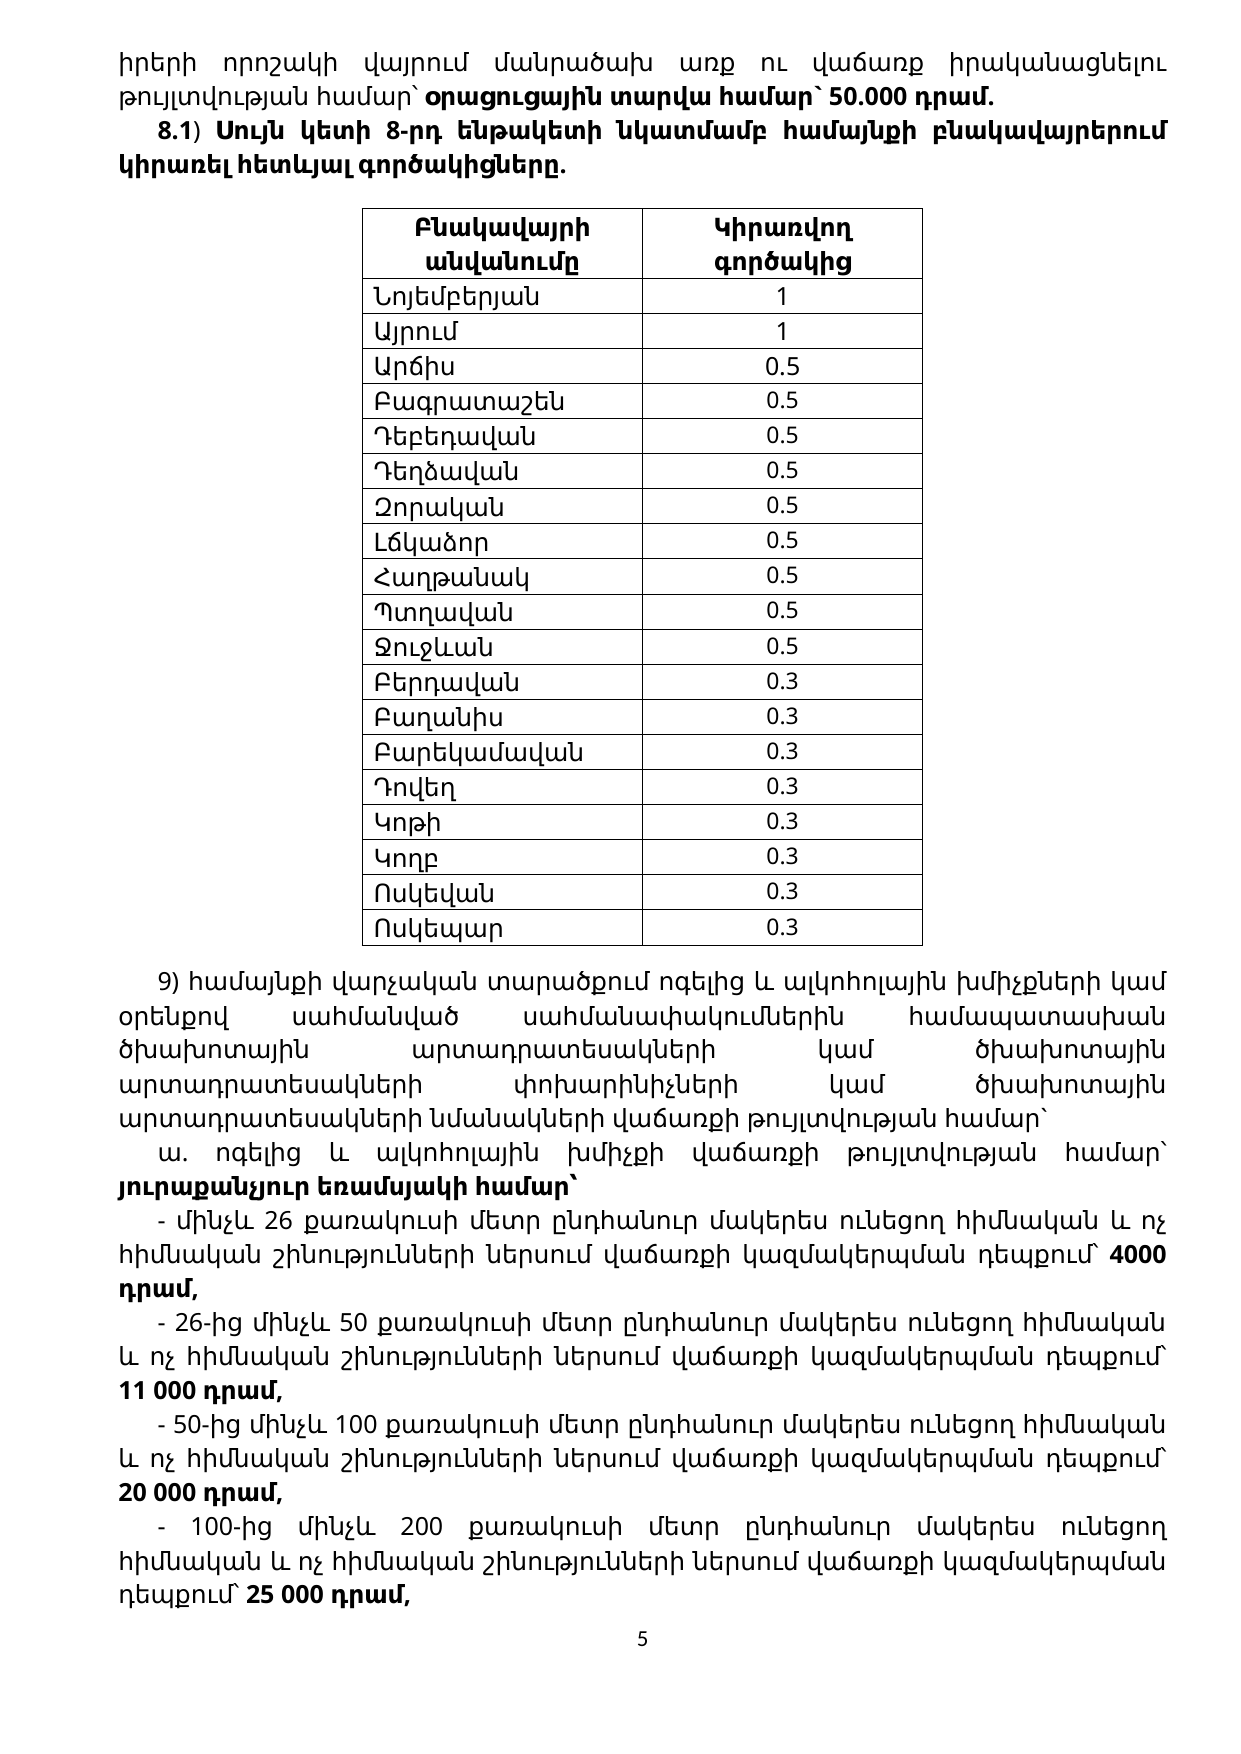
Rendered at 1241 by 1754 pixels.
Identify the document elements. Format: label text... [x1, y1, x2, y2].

text 9) համայնքի վարչական տարածքում ոգելից և ալկոհոլային խմիչքների կամ օրենքով սահմանված սահմանափակումներին համապատասխան ծխախոտային արտադրատեսակների կամ ծխախոտային արտադրատեսակների փոխարինիչների կամ ծխախոտային արտադրատեսակների նմանակների վաճառքի թույլտվության համար` [118, 964, 1167, 1134]
table_cell Դեբեդավան [363, 419, 642, 453]
table_cell Այրում [363, 314, 642, 348]
table_cell Դովեղ [363, 770, 642, 804]
table_cell Բաղանիս [363, 700, 642, 734]
table_cell 0.5 [643, 419, 922, 453]
table_cell 0.5 [643, 454, 922, 488]
table_cell 0.3 [643, 735, 922, 769]
text - մինչև 26 քառակուսի մետր ընդհանուր մակերես ունեցող հիմնական և ոչ հիմնական շինությունների ներսում վաճառքի կազմակերպման դեպքում՝ 4000 դրամ, [118, 1202, 1167, 1305]
table_cell Զորական [363, 489, 642, 523]
table_cell Նոյեմբերյան [363, 279, 642, 313]
table_cell 0.3 [643, 770, 922, 804]
text - 50-ից մինչև 100 քառակուսի մետր ընդհանուր մակերես ունեցող հիմնական և ոչ հիմնական շինությունների ներսում վաճառքի կազմակերպման դեպքում՝ 20 000 դրամ, [118, 1407, 1167, 1509]
table_cell 0.5 [643, 559, 922, 593]
table_cell Լճկաձոր [363, 524, 642, 558]
table_cell Արճիս [363, 349, 642, 383]
table_cell Դեղձավան [363, 454, 642, 488]
table_cell Կոթի [363, 805, 642, 839]
table_cell 0.5 [643, 595, 922, 628]
table_header Բնակավայրի անվանումը [363, 209, 642, 277]
table_cell 0.3 [643, 910, 922, 944]
table_cell 0.5 [643, 489, 922, 523]
table_cell 0.5 [643, 384, 922, 418]
text ա. ոգելից և ալկոհոլային խմիչքի վաճառքի թույլտվության համար՝ յուրաքանչյուր եռամսյակի համար՝ [118, 1134, 1167, 1202]
text - 26-ից մինչև 50 քառակուսի մետր ընդհանուր մակերես ունեցող հիմնական և ոչ հիմնական շինությունների ներսում վաճառքի կազմակերպման դեպքում՝ 11 000 դրամ, [118, 1305, 1167, 1407]
table_cell 0.5 [643, 349, 922, 383]
table_cell 1 [643, 279, 922, 313]
table_cell 1 [643, 314, 922, 348]
table_cell Կողբ [363, 840, 642, 874]
table_cell Բարեկամավան [363, 735, 642, 769]
table_cell Հաղթանակ [363, 559, 642, 593]
table_cell Բերդավան [363, 665, 642, 699]
table_cell 0.3 [643, 805, 922, 839]
table_cell 0.5 [643, 630, 922, 664]
text - 100-ից մինչև 200 քառակուսի մետր ընդհանուր մակերես ունեցող հիմնական և ոչ հիմնական շինությունների ներսում վաճառքի կազմակերպման դեպքում՝ 25 000 դրամ, [118, 1509, 1167, 1611]
table_cell 0.3 [643, 875, 922, 909]
table_cell Ոսկեպար [363, 910, 642, 944]
table_cell Ջուջևան [363, 630, 642, 664]
table_cell Պտղավան [363, 595, 642, 628]
table_cell 0.3 [643, 665, 922, 699]
text 8.1) Սույն կետի 8-րդ ենթակետի նկատմամբ համայնքի բնակավայրերում կիրառել հետևյալ գործակիցները. [118, 112, 1167, 181]
table_cell 0.5 [643, 524, 922, 558]
table_cell Բագրատաշեն [363, 384, 642, 418]
table_header Կիրառվող գործակից [643, 209, 922, 277]
table_cell 0.3 [643, 840, 922, 874]
table_cell Ոսկեվան [363, 875, 642, 909]
table_cell 0.3 [643, 700, 922, 734]
